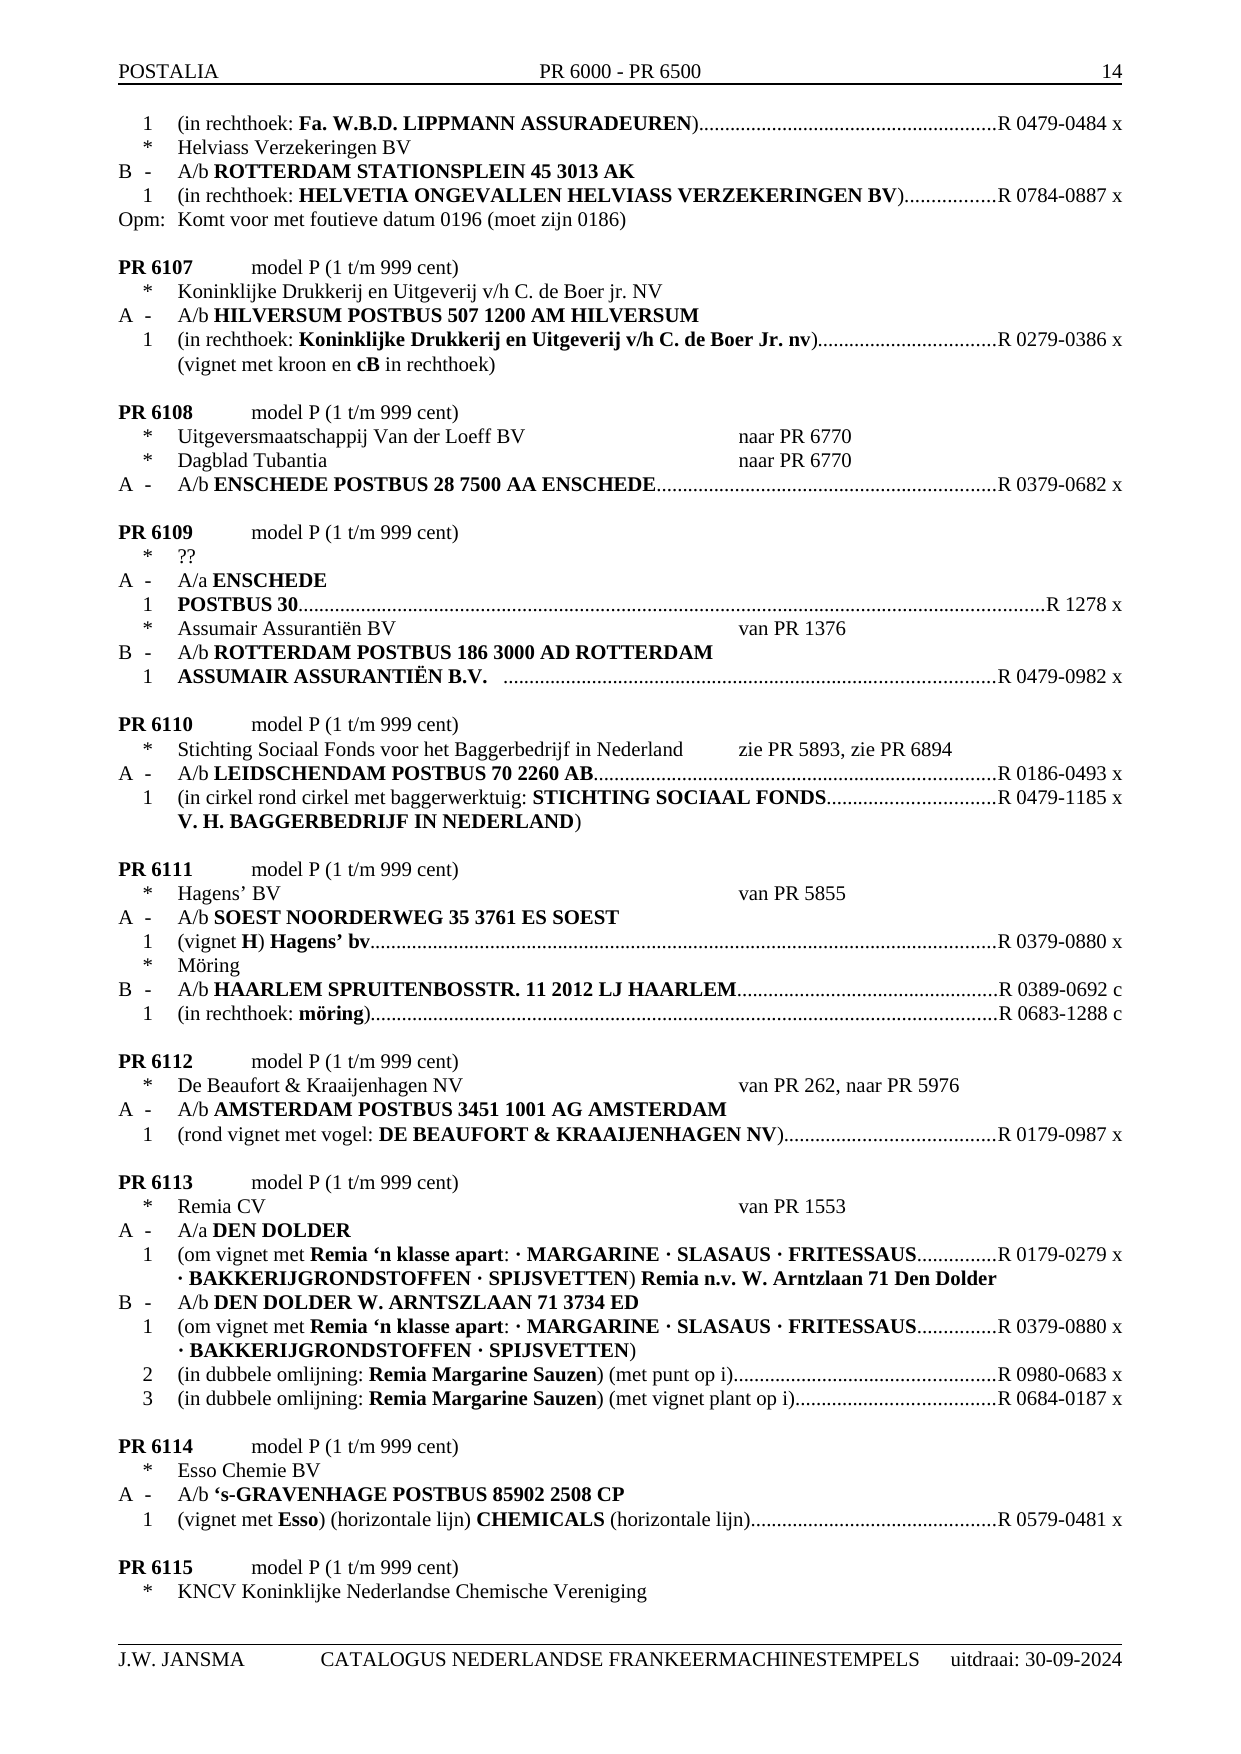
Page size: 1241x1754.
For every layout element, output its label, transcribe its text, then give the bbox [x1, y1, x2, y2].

text PR 6110 model P (1 t/m 999 cent) [118, 712, 1122, 736]
text PR 6114 model P (1 t/m 999 cent) [118, 1434, 1122, 1458]
text PR 6112 model P (1 t/m 999 cent) [118, 1049, 1122, 1073]
text B - A/b HAARLEM SPRUITENBOSSTR. 11 2012 LJ HAARLEM R 0389-0692 c [118, 977, 1122, 1001]
text 1 (in cirkel rond cirkel met baggerwerktuig: STICHTING SOCIAAL FONDS R 0479-1185 x [118, 784, 1122, 809]
text PR 6111 model P (1 t/m 999 cent) [118, 857, 1122, 881]
text · BAKKERIJGRONDSTOFFEN · SPIJSVETTEN) [118, 1338, 1122, 1362]
text PR 6113 model P (1 t/m 999 cent) [118, 1169, 1122, 1194]
text 1 (vignet H) Hagens’ bv R 0379-0880 x [118, 929, 1122, 953]
text * Uitgeversmaatschappij Van der Loeff BV naar PR 6770 [118, 424, 1122, 448]
text A - A/a ENSCHEDE [118, 568, 1122, 592]
text PR 6107 model P (1 t/m 999 cent) [118, 255, 1122, 279]
text 2 (in dubbele omlijning: Remia Margarine Sauzen) (met punt op i) R 0980-0683 x [118, 1362, 1122, 1386]
text 1 (in rechthoek: HELVETIA ONGEVALLEN HELVIASS VERZEKERINGEN BV) R 0784-0887 x [118, 183, 1122, 207]
text B - A/b ROTTERDAM STATIONSPLEIN 45 3013 AK [118, 159, 1122, 183]
text B - A/b ROTTERDAM POSTBUS 186 3000 AD ROTTERDAM [118, 640, 1122, 664]
text A - A/b HILVERSUM POSTBUS 507 1200 AM HILVERSUM [118, 303, 1122, 327]
text A - A/b ENSCHEDE POSTBUS 28 7500 AA ENSCHEDE R 0379-0682 x [118, 472, 1122, 496]
text A - A/b LEIDSCHENDAM POSTBUS 70 2260 AB R 0186-0493 x [118, 761, 1122, 784]
text * Koninklijke Drukkerij en Uitgeverij v/h C. de Boer jr. NV [118, 279, 1122, 303]
text 3 (in dubbele omlijning: Remia Margarine Sauzen) (met vignet plant op i) R 0684-0187 x [118, 1386, 1122, 1410]
text A - A/b SOEST NOORDERWEG 35 3761 ES SOEST [118, 905, 1122, 929]
text * Esso Chemie BV [118, 1458, 1122, 1482]
text · BAKKERIJGRONDSTOFFEN · SPIJSVETTEN) Remia n.v. W. Arntzlaan 71 Den Dolder [118, 1266, 1122, 1290]
text * Helviass Verzekeringen BV [118, 135, 1122, 159]
text * Assumair Assurantiën BV van PR 1376 [118, 616, 1122, 640]
text 1 (om vignet met Remia ‘n klasse apart: · MARGARINE · SLASAUS · FRITESSAUS R 0379-0880 x [118, 1314, 1122, 1338]
text PR 6115 model P (1 t/m 999 cent) [118, 1554, 1122, 1579]
text 1 (vignet met Esso) (horizontale lijn) CHEMICALS (horizontale lijn) R 0579-0481 x [118, 1506, 1122, 1531]
text B - A/b DEN DOLDER W. ARNTSZLAAN 71 3734 ED [118, 1290, 1122, 1314]
text PR 6109 model P (1 t/m 999 cent) [118, 520, 1122, 544]
text 1 POSTBUS 30 R 1278 x [118, 592, 1122, 616]
text 1 (in rechthoek: möring) R 0683-1288 c [118, 1001, 1122, 1025]
text 1 ASSUMAIR ASSURANTIËN B.V. R 0479-0982 x [118, 664, 1122, 688]
text * Dagblad Tubantia naar PR 6770 [118, 448, 1122, 472]
text * De Beaufort & Kraaijenhagen NV van PR 262, naar PR 5976 [118, 1073, 1122, 1097]
text Opm: Komt voor met foutieve datum 0196 (moet zijn 0186) [118, 207, 1122, 231]
text A - A/b ‘s-GRAVENHAGE POSTBUS 85902 2508 CP [118, 1482, 1122, 1506]
text * Möring [118, 953, 1122, 977]
text 1 (in rechthoek: Koninklijke Drukkerij en Uitgeverij v/h C. de Boer Jr. nv) R 0279-0386 x [118, 327, 1122, 351]
text 1 (in rechthoek: Fa. W.B.D. LIPPMANN ASSURADEUREN) R 0479-0484 x [118, 111, 1122, 135]
text * ?? [118, 544, 1122, 568]
text V. H. BAGGERBEDRIJF IN NEDERLAND) [118, 809, 1122, 833]
text A - A/b AMSTERDAM POSTBUS 3451 1001 AG AMSTERDAM [118, 1097, 1122, 1121]
text 1 (om vignet met Remia ‘n klasse apart: · MARGARINE · SLASAUS · FRITESSAUS R 0179-0279 x [118, 1242, 1122, 1266]
text A - A/a DEN DOLDER [118, 1218, 1122, 1242]
text * Hagens’ BV van PR 5855 [118, 881, 1122, 905]
text * Stichting Sociaal Fonds voor het Baggerbedrijf in Nederland zie PR 5893, zie PR 6894 [118, 736, 1122, 761]
text 1 (rond vignet met vogel: DE BEAUFORT & KRAAIJENHAGEN NV) R 0179-0987 x [118, 1121, 1122, 1146]
text (vignet met kroon en cB in rechthoek) [118, 351, 1122, 376]
text * Remia CV van PR 1553 [118, 1194, 1122, 1218]
text PR 6108 model P (1 t/m 999 cent) [118, 399, 1122, 424]
text * KNCV Koninklijke Nederlandse Chemische Vereniging [118, 1579, 1122, 1603]
